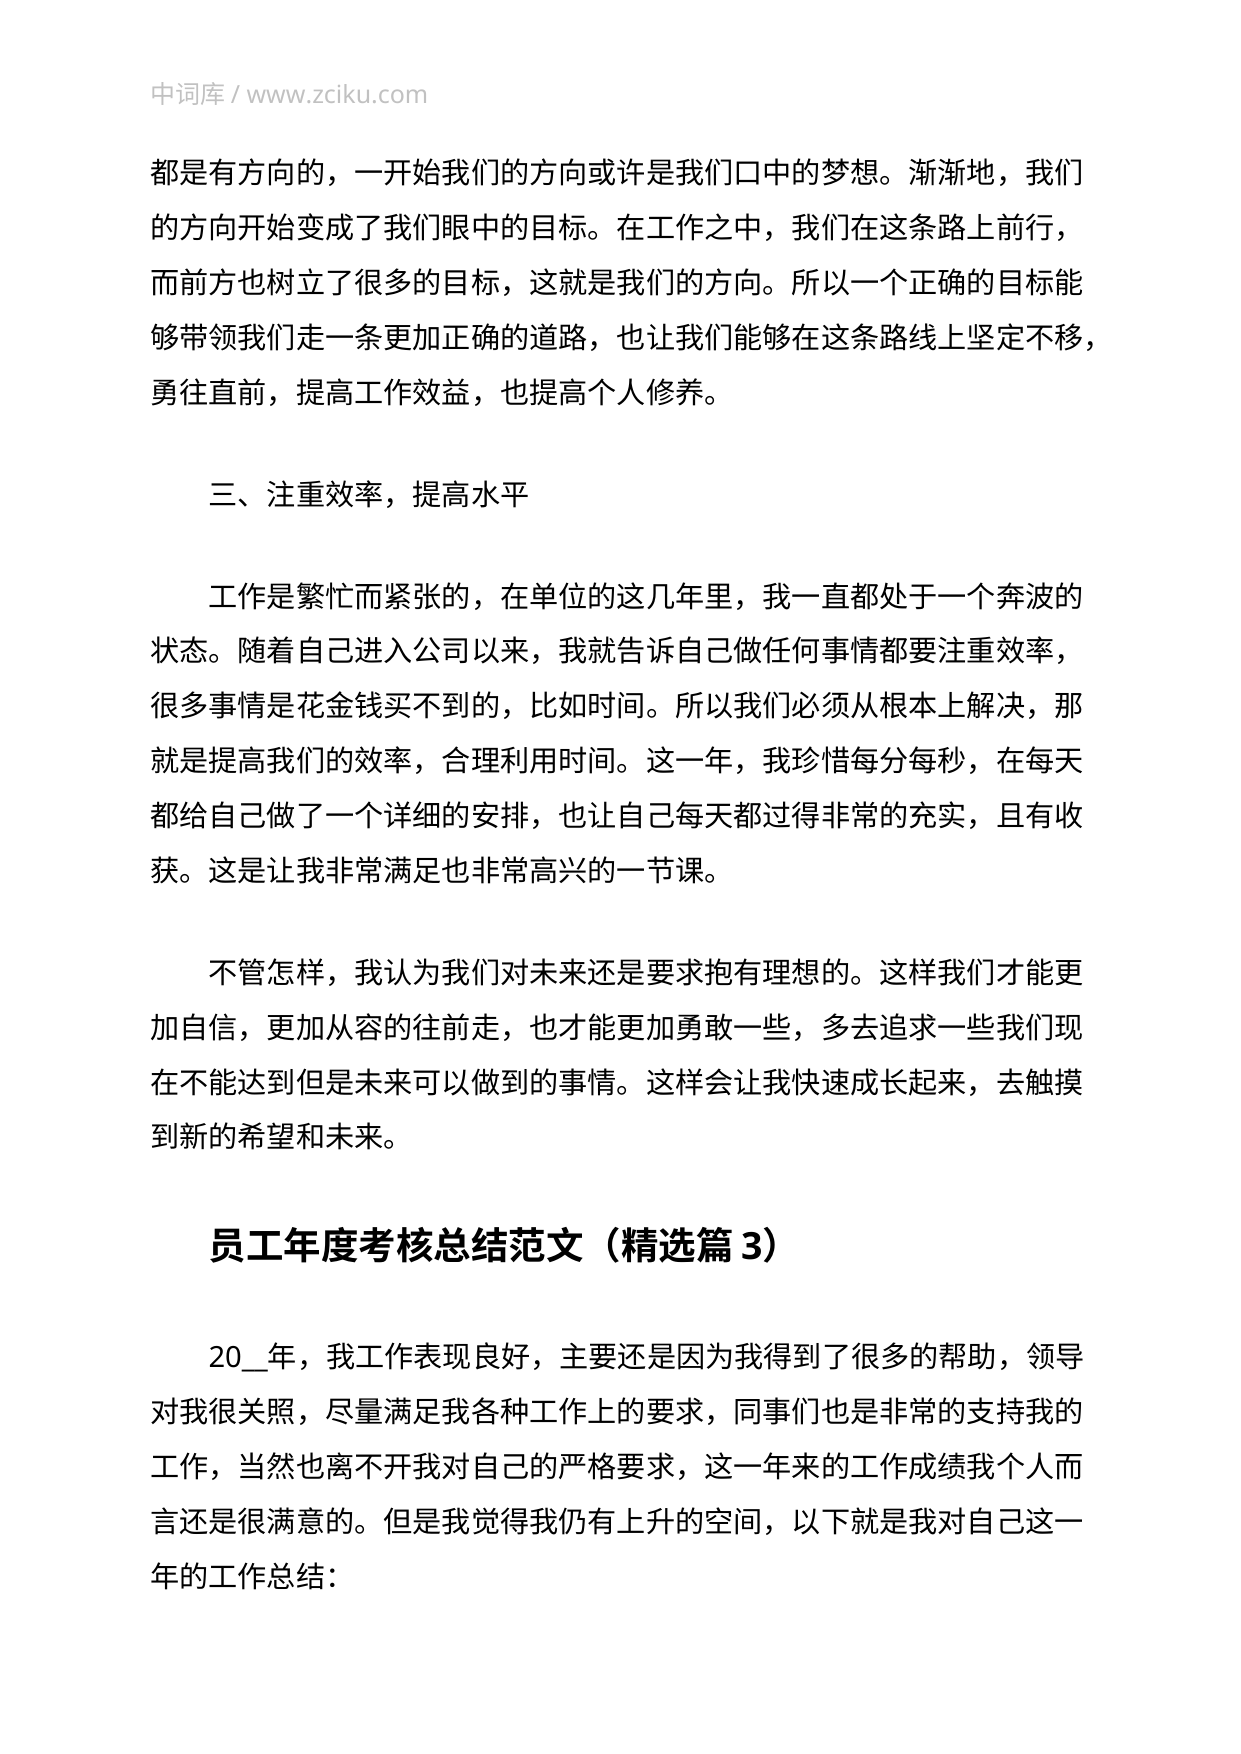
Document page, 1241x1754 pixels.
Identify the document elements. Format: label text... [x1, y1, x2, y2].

text 员工年度考核总结范文（精选篇3） [150, 1216, 1090, 1270]
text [150, 150, 1090, 412]
text 20__年，我工作表现良好，主要还是因为我得到了很多的帮助，领导对我很关照，尽量满足我各种工作上的要求，同事们也是非常的支持我的工作，当然也离不开我对自己的严格要求，这一年来的工作成绩我个人而言还是很满意的。但是我觉得我仍有上升的空间，以下就是我对自己这一年的工作总结： [150, 1333, 1090, 1595]
text 工作是繁忙而紧张的，在单位的这几年里，我一直都处于一个奔波的状态。随着自己进入公司以来，我就告诉自己做任何事情都要注重效率，很多事情是花金钱买不到的，比如时间。所以我们必须从根本上解决，那就是提高我们的效率，合理利用时间。这一年，我珍惜每分每秒，在每天都给自己做了一个详细的安排，也让自己每天都过得非常的充实，且有收获。这是让我非常满足也非常高兴的一节课。 [150, 573, 1090, 890]
text 三、注重效率，提高水平 [150, 471, 1090, 514]
text 不管怎样，我认为我们对未来还是要求抱有理想的。这样我们才能更加自信，更加从容的往前走，也才能更加勇敢一些，多去追求一些我们现在不能达到但是未来可以做到的事情。这样会让我快速成长起来，去触摸到新的希望和未来。 [150, 949, 1090, 1156]
